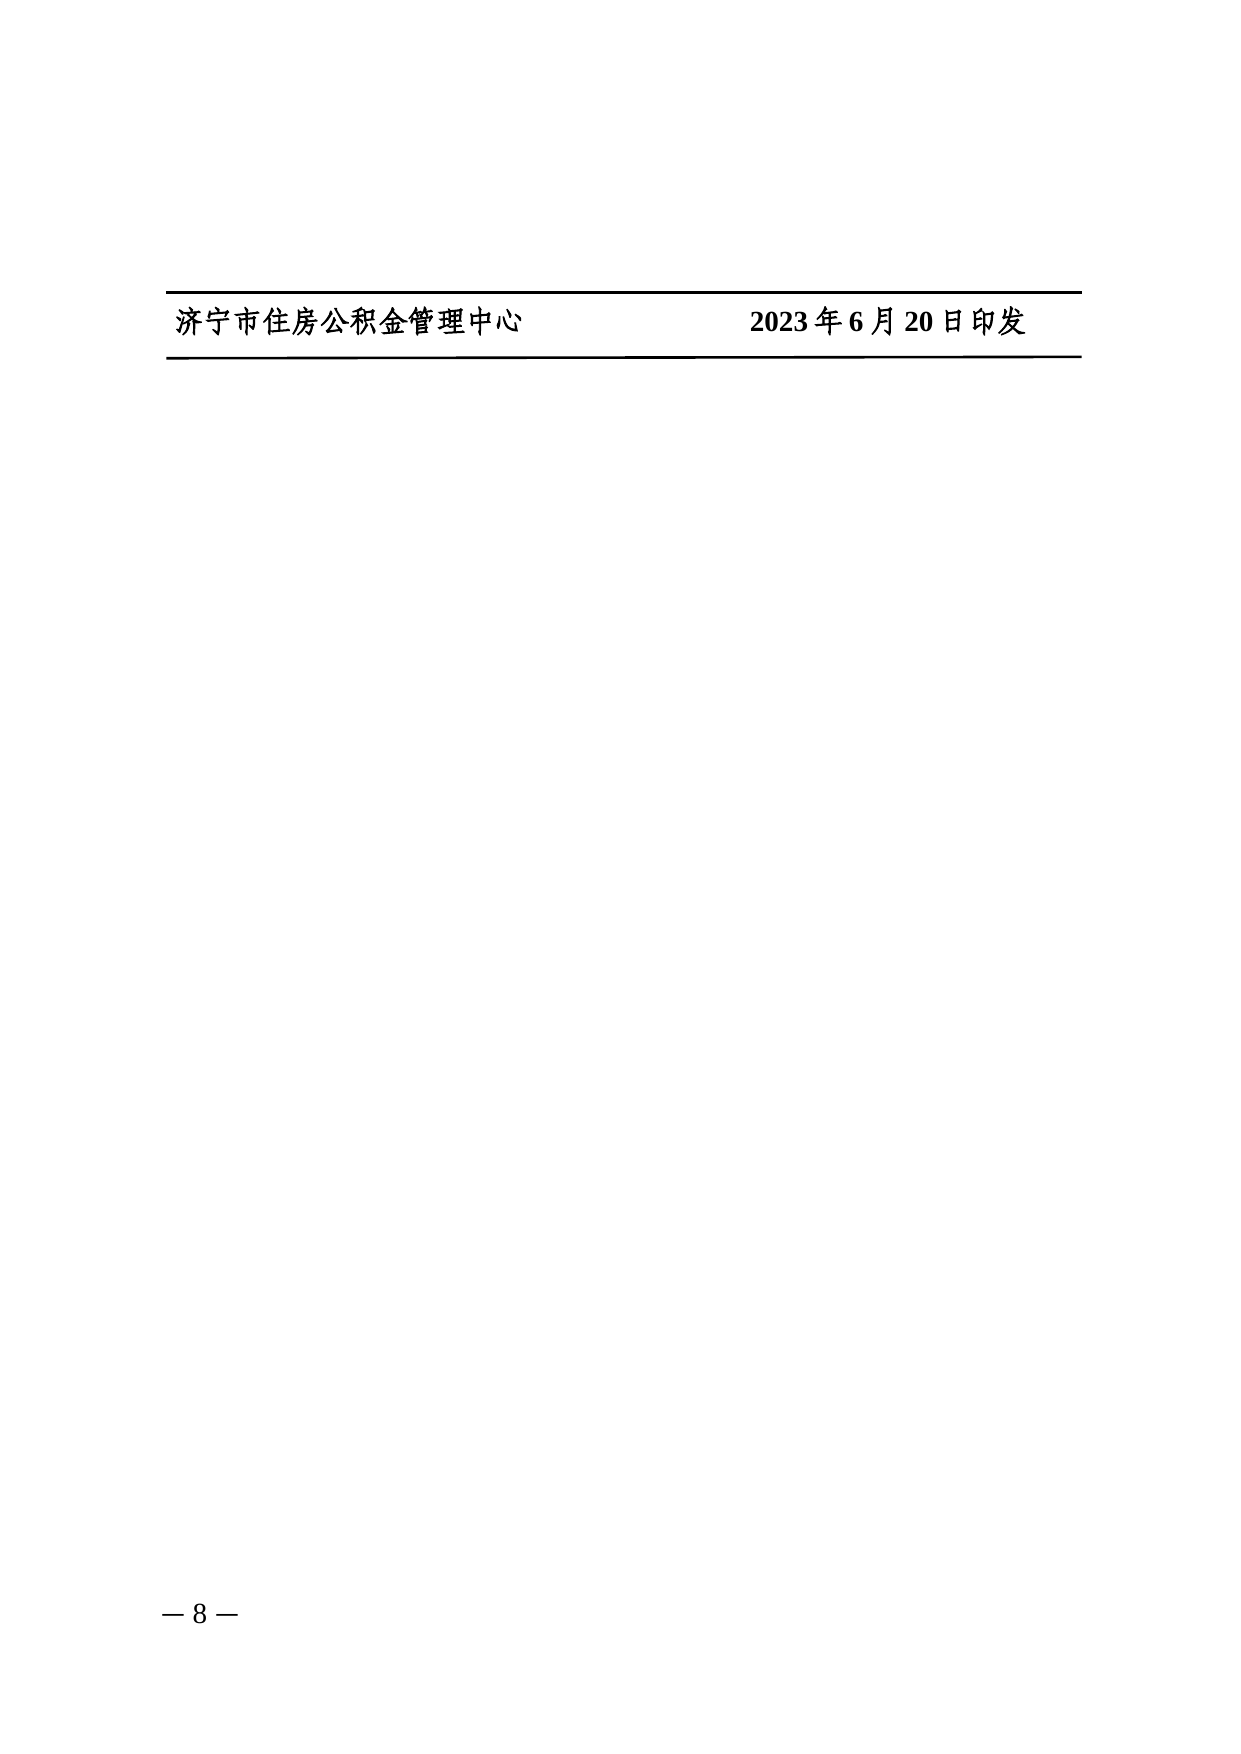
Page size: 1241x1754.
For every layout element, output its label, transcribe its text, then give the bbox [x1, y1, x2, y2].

text 济宁市住房公积金管理中心 2023年6月20日印发 [159, 287, 1081, 352]
